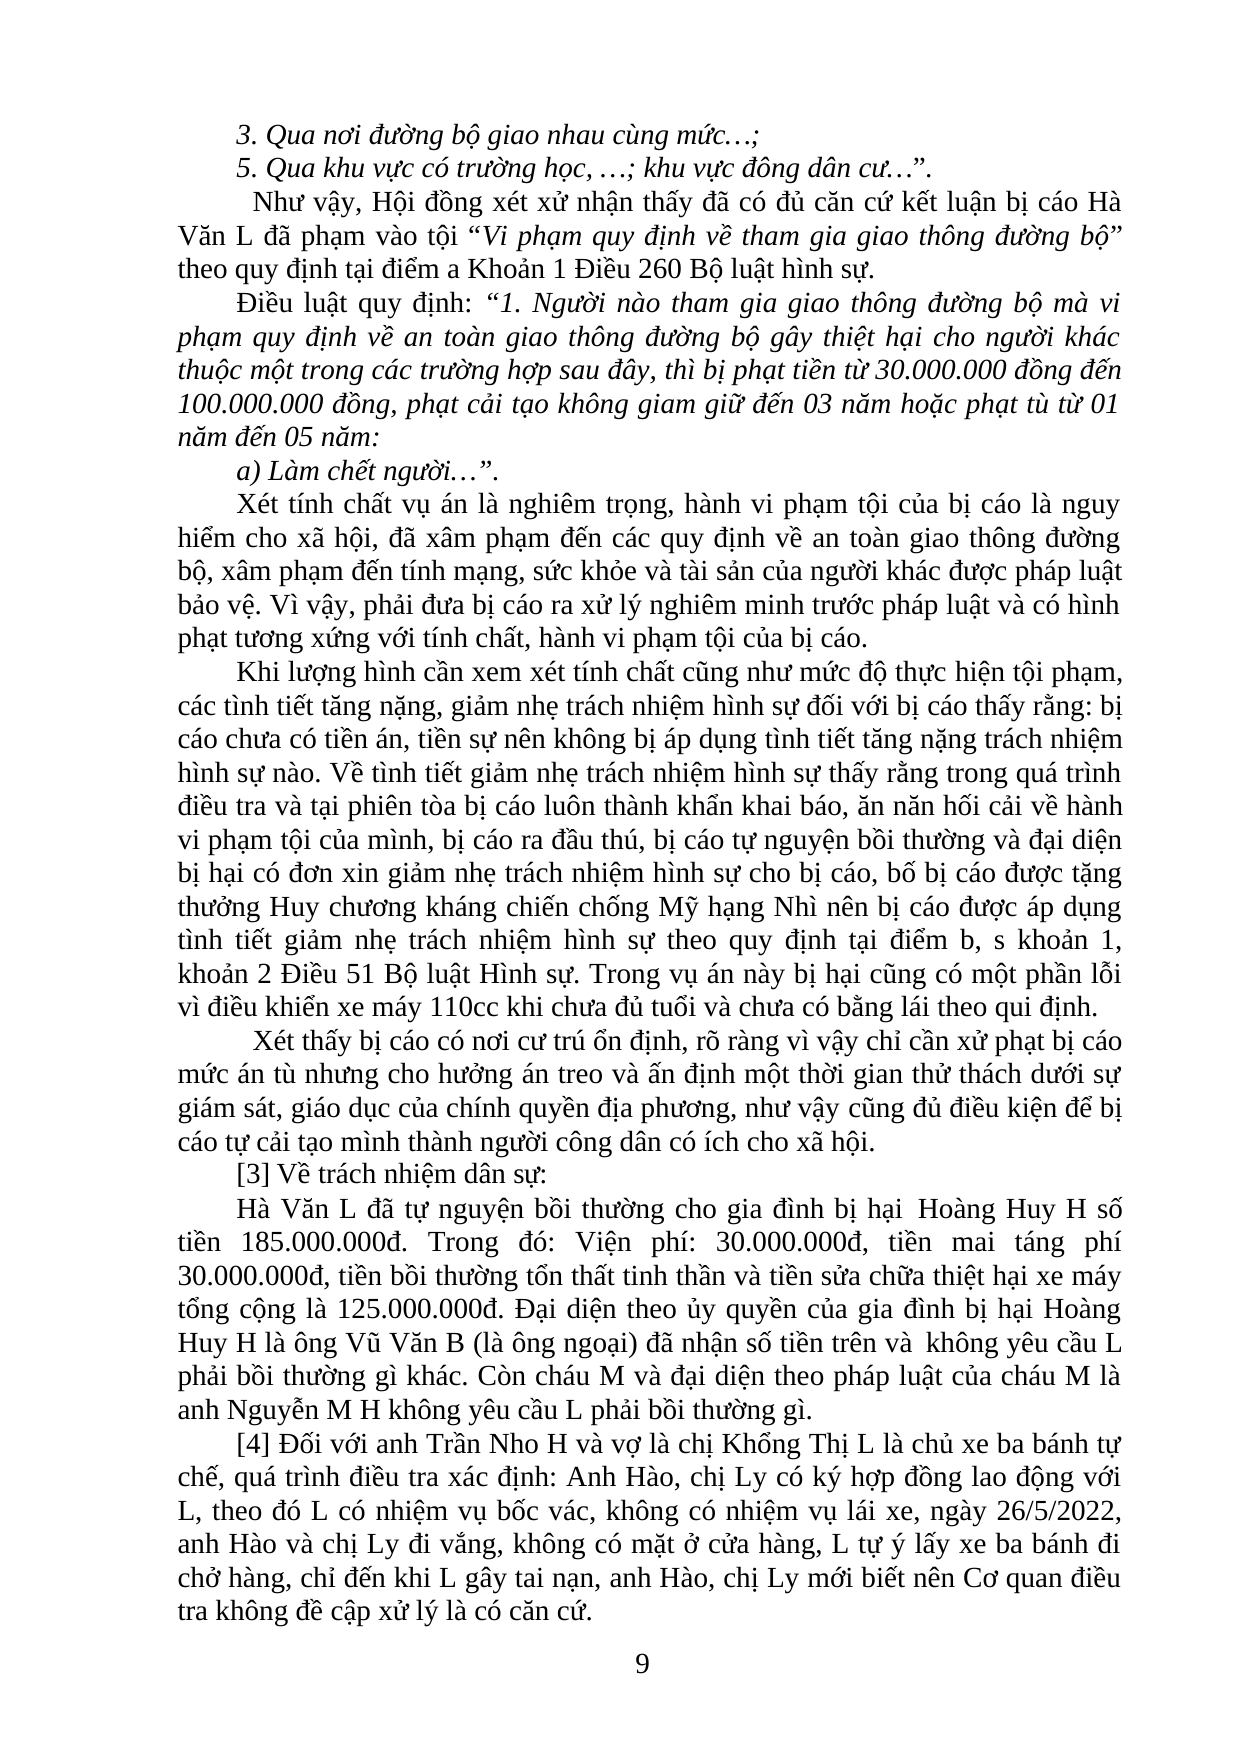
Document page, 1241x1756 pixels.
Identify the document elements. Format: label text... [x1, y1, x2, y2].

list Về trách nhiệm dân sự: [236, 1157, 1140, 1191]
text Khi lượng hình cần xem xét tính chất cũng như mức độ thực hiện tội phạm, các tình tiết tăng nặng, giảm nhẹ trách nhiệm hình sự đối với bị cáo thấy rằng: bị cáo chưa có tiền án, tiền sự nên không bị áp dụng tình tiết tăng nặng trách nhiệm hình sự nào. Về tình tiết giảm nhẹ trách nhiệm hình sự thấy rằng trong quá trình điều tra và tại phiên tòa bị cáo luôn thành khẩn khai báo, ăn năn hối cải về hành vi phạm tội của mình, bị cáo ra đầu thú, bị cáo tự nguyện bồi thường và đại diện bị hại có đơn xin giảm nhẹ trách nhiệm hình sự cho bị cáo, bố bị cáo được tặng thưởng Huy chương kháng chiến chống Mỹ hạng Nhì nên bị cáo được áp dụng tình tiết giảm nhẹ trách nhiệm hình sự theo quy định tại điểm b, s khoản 1, khoản 2 Điều 51 Bộ luật Hình sự. Trong vụ án này bị hại cũng có một phần lỗi vì điều khiển xe máy 110cc khi chưa đủ tuổi và chưa có bằng lái theo qui định. [177, 654, 1123, 1023]
text Xét thấy bị cáo có nơi cư trú ổn định, rõ ràng vì vậy chỉ cần xử phạt bị cáo mức án tù nhưng cho hưởng án treo và ấn định một thời gian thử thách dưới sự giám sát, giáo dục của chính quyền địa phương, như vậy cũng đủ điều kiện để bị cáo tự cải tạo mình thành người công dân có ích cho xã hội. [177, 1023, 1123, 1157]
text 5. Qua khu vực có trường học, …; khu vực đông dân cư…”. [236, 151, 1140, 184]
text 3. Qua nơi đường bộ giao nhau cùng mức…; [236, 117, 1140, 151]
text a) Làm chết người…”. [236, 453, 1140, 486]
text Xét tính chất vụ án là nghiêm trọng, hành vi phạm tội của bị cáo là nguy hiểm cho xã hội, đã xâm phạm đến các quy định về an toàn giao thông đường bộ, xâm phạm đến tính mạng, sức khỏe và tài sản của người khác được pháp luật bảo vệ. Vì vậy, phải đưa bị cáo ra xử lý nghiêm minh trước pháp luật và có hình phạt tương xứng với tính chất, hành vi phạm tội của bị cáo. [177, 486, 1122, 654]
text Điều luật quy định: “1. Người nào tham gia giao thông đường bộ mà vi phạm quy định về an toàn giao thông đường bộ gây thiệt hại cho người khác thuộc một trong các trường hợp sau đây, thì bị phạt tiền từ 30.000.000 đồng đến 100.000.000 đồng, phạt cải tạo không giam giữ đến 03 năm hoặc phạt tù từ 01 năm đến 05 năm: [177, 285, 1122, 453]
text Như vậy, Hội đồng xét xử nhận thấy đã có đủ căn cứ kết luận bị cáo Hà Văn L đã phạm vào tội “Vi phạm quy định về tham gia giao thông đường bộ” theo quy định tại điểm a Khoản 1 Điều 260 Bộ luật hình sự. [177, 184, 1123, 285]
text Hà Văn L đã tự nguyện bồi thường cho gia đình bị hại Hoàng Huy H số tiền 185.000.000đ. Trong đó: Viện phí: 30.000.000đ, tiền mai táng phí 30.000.000đ, tiền bồi thường tổn thất tinh thần và tiền sửa chữa thiệt hại xe máy tổng cộng là 125.000.000đ. Đại diện theo ủy quyền của gia đình bị hại Hoàng Huy H là ông Vũ Văn B (là ông ngoại) đã nhận số tiền trên và không yêu cầu L phải bồi thường gì khác. Còn cháu M và đại diện theo pháp luật của cháu M là anh Nguyễn M H không yêu cầu L phải bồi thường gì. [177, 1191, 1123, 1426]
list Đối với anh Trần Nho H và vợ là chị Khổng Thị L là chủ xe ba bánh tự chế, quá trình điều tra xác định: Anh Hào, chị Ly có ký hợp đồng lao động với L, theo đó L có nhiệm vụ bốc vác, không có nhiệm vụ lái xe, ngày 26/5/2022, anh Hào và chị Ly đi vắng, không có mặt ở cửa hàng, L tự ý lấy xe ba bánh đi chở hàng, chỉ đến khi L gây tai nạn, anh Hào, chị Ly mới biết nên Cơ quan điều tra không đề cập xử lý là có căn cứ. [177, 1426, 1123, 1627]
